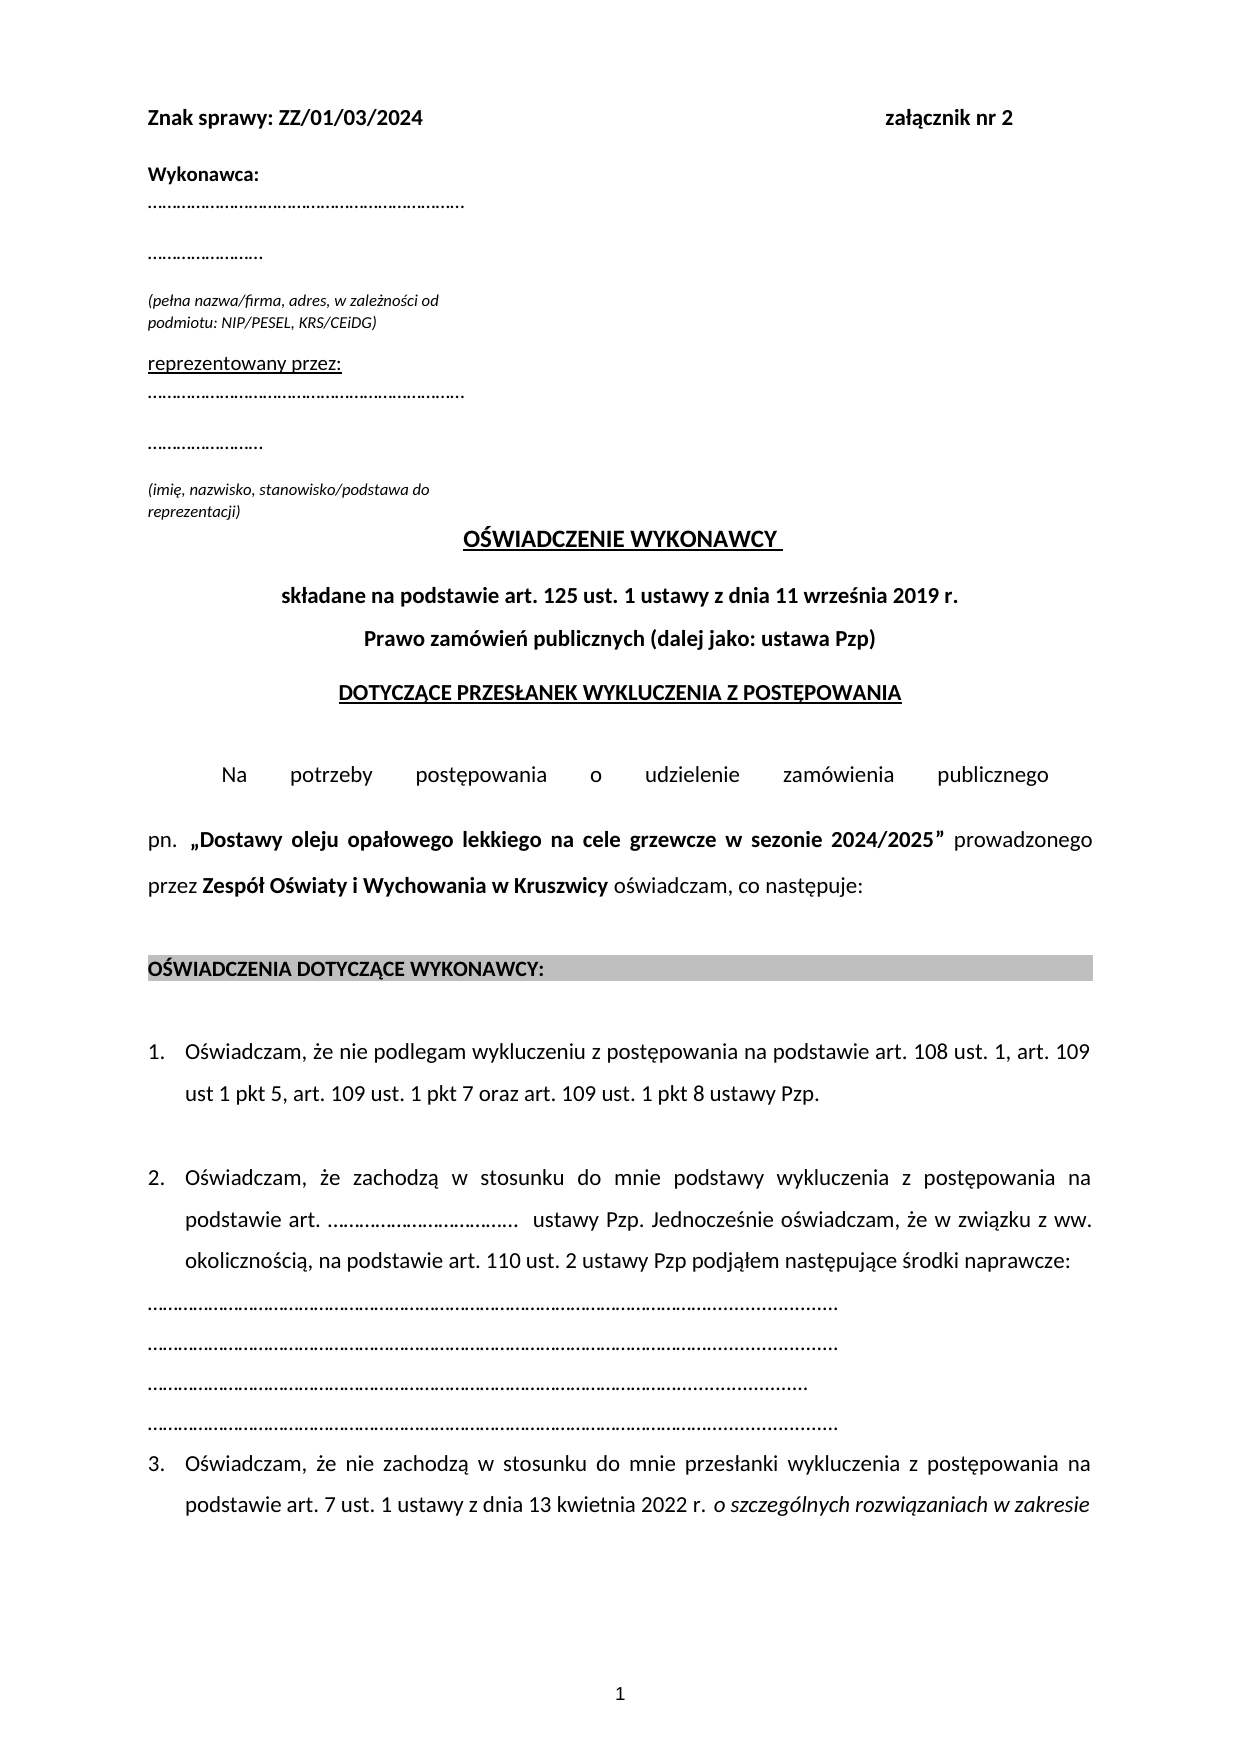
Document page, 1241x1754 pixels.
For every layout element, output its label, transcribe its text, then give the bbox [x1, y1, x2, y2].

text Na potrzeby postępowania o udzielenie zamówienia publicznego pn. „Dostawy oleju opałowego lekkiego na cele grzewcze w sezonie 2024/2025” prowadzonego przez Zespół Oświaty i Wychowania w Kruszwicy oświadczam, co następuje: [148, 760, 1093, 899]
list Oświadczam, że nie podlegam wykluczeniu z postępowania na podstawie art. 108 ust. 1, art. 109 ust 1 pkt 5, art. 109 ust. 1 pkt 7 oraz art. 109 ust. 1 pkt 8 ustawy Pzp. [148, 1037, 1093, 1107]
text OŚWIADCZENIE WYKONAWCY [148, 523, 1093, 554]
text składane na podstawie art. 125 ust. 1 ustawy z dnia 11 września 2019 r. [148, 582, 1093, 610]
text reprezentowany przez: [148, 351, 1093, 376]
text Wykonawca: [148, 161, 1093, 187]
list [148, 1449, 1093, 1519]
text …………………………………………………………………………………………………........................…………………………………………………………………………………………………........................……………………………………………………………………………………………........................…………………………………………………………………………………………………........................ [148, 1289, 1093, 1435]
text Prawo zamówień publicznych (dalej jako: ustawa Pzp) [148, 624, 1093, 652]
text Znak sprawy: ZZ/01/03/2024 załącznik nr 2 [148, 103, 1093, 132]
text OŚWIADCZENIA DOTYCZĄCE WYKONAWCY: [148, 955, 1093, 981]
text DOTYCZĄCE PRZESŁANEK WYKLUCZENIA Z POSTĘPOWANIA [148, 678, 1093, 706]
list Oświadczam, że zachodzą w stosunku do mnie podstawy wykluczenia z postępowania na podstawie art. ……………………………... ustawy Pzp. Jednocześnie oświadczam, że w związku z ww. okolicznością, na podstawie art. 110 ust. 2 ustawy Pzp podjąłem następujące środki naprawcze: [148, 1163, 1093, 1275]
text (pełna nazwa/firma, adres, w zależności od podmiotu: NIP/PESEL, KRS/CEiDG) [148, 290, 472, 332]
text (imię, nazwisko, stanowisko/podstawa do reprezentacji) [148, 480, 472, 522]
text ……………………………………………………………………………… [148, 378, 472, 454]
text ……………………………………………………………………………… [148, 188, 472, 265]
